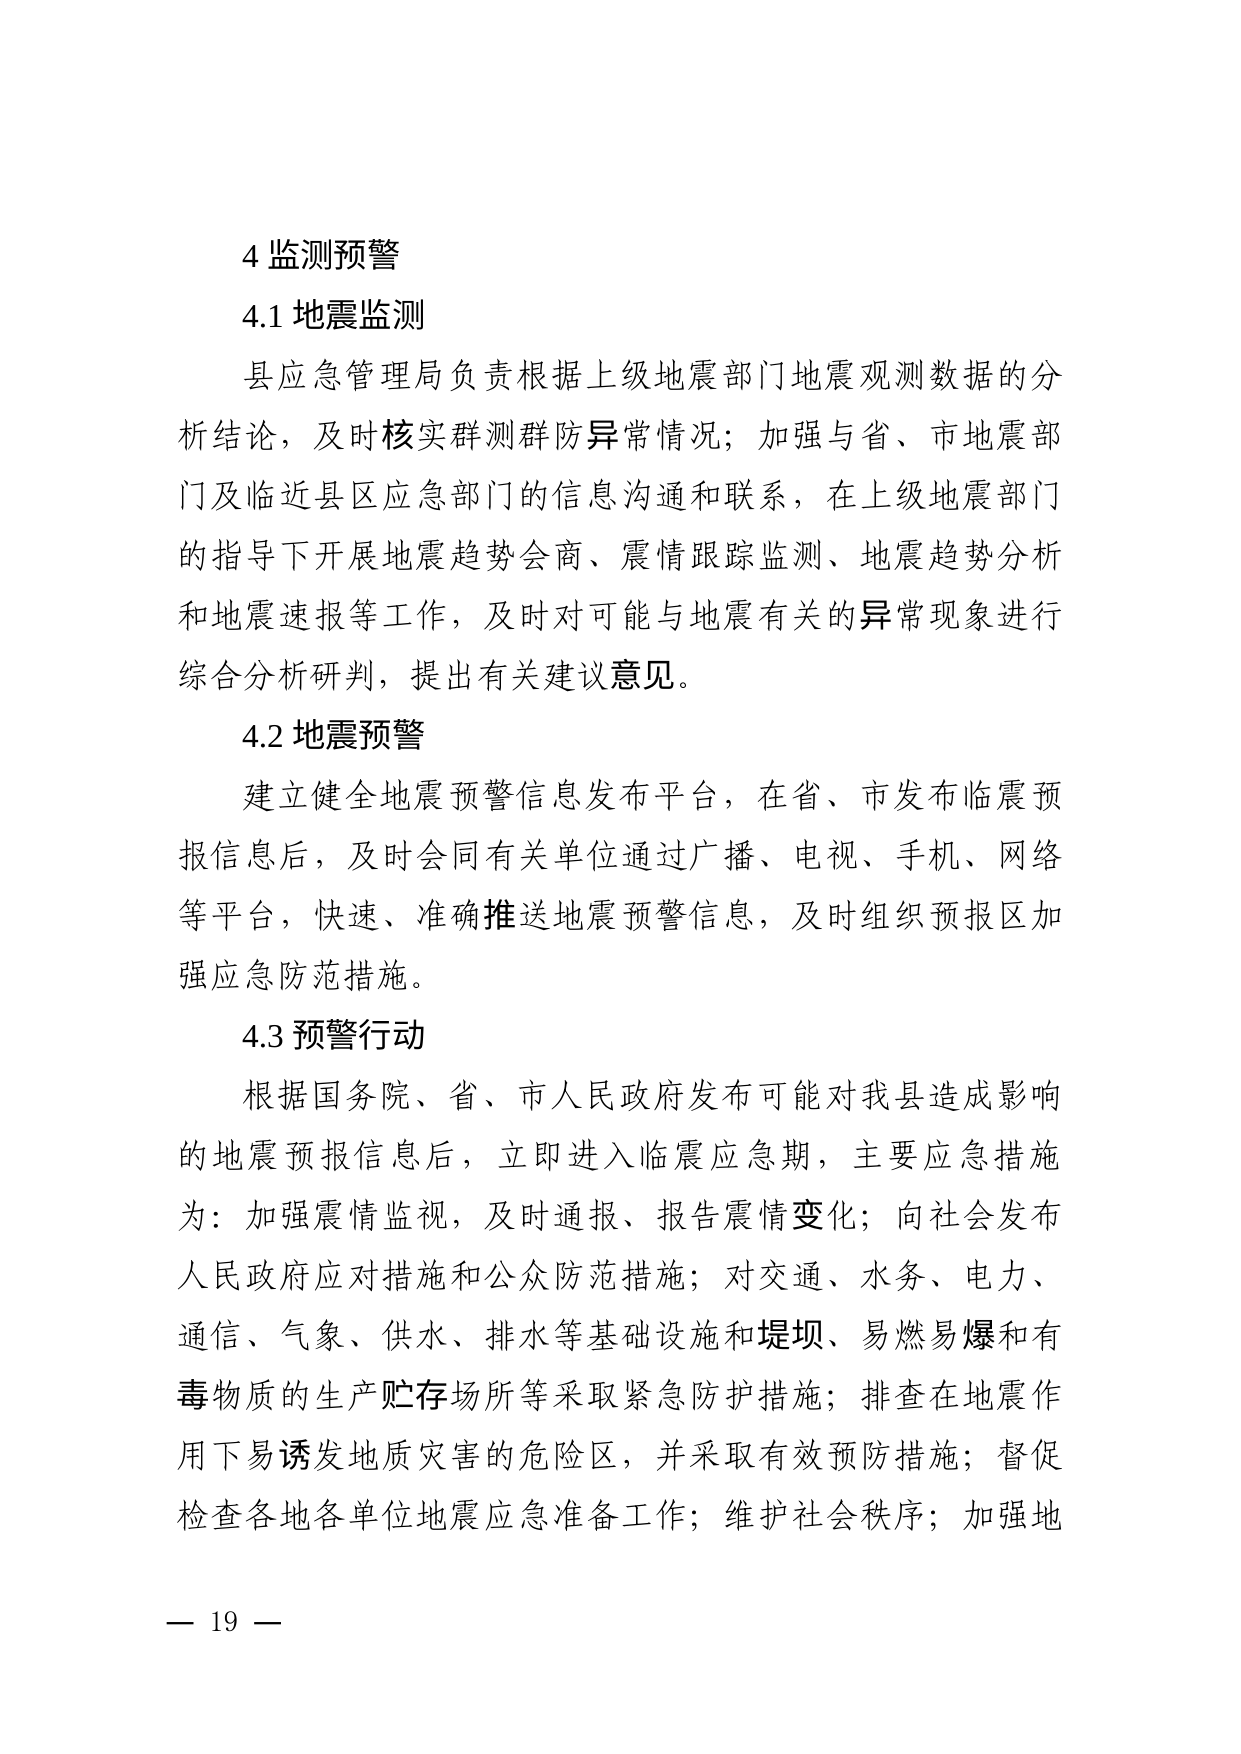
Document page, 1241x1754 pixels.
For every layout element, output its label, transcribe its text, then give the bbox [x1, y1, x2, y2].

subtitle 监测预警 [176, 219, 1064, 279]
subtitle 地震监测 [176, 279, 1064, 339]
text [176, 1059, 1064, 1539]
subtitle 预警行动 [176, 999, 1064, 1059]
text 县应急管理局负责根据上级地震部门地震观测数据的分析结论，及时核实群测群防异常情况；加强与省、市地震部门及临近县区应急部门的信息沟通和联系，在上级地震部门的指导下开展地震趋势会商、震情跟踪监测、地震趋势分析和地震速报等工作，及时对可能与地震有关的异常现象进行综合分析研判，提出有关建议意见。 [176, 339, 1064, 699]
subtitle 地震预警 [176, 699, 1064, 759]
text 建立健全地震预警信息发布平台，在省、市发布临震预报信息后，及时会同有关单位通过广播、电视、手机、网络等平台，快速、准确推送地震预警信息，及时组织预报区加强应急防范措施。 [176, 759, 1064, 999]
